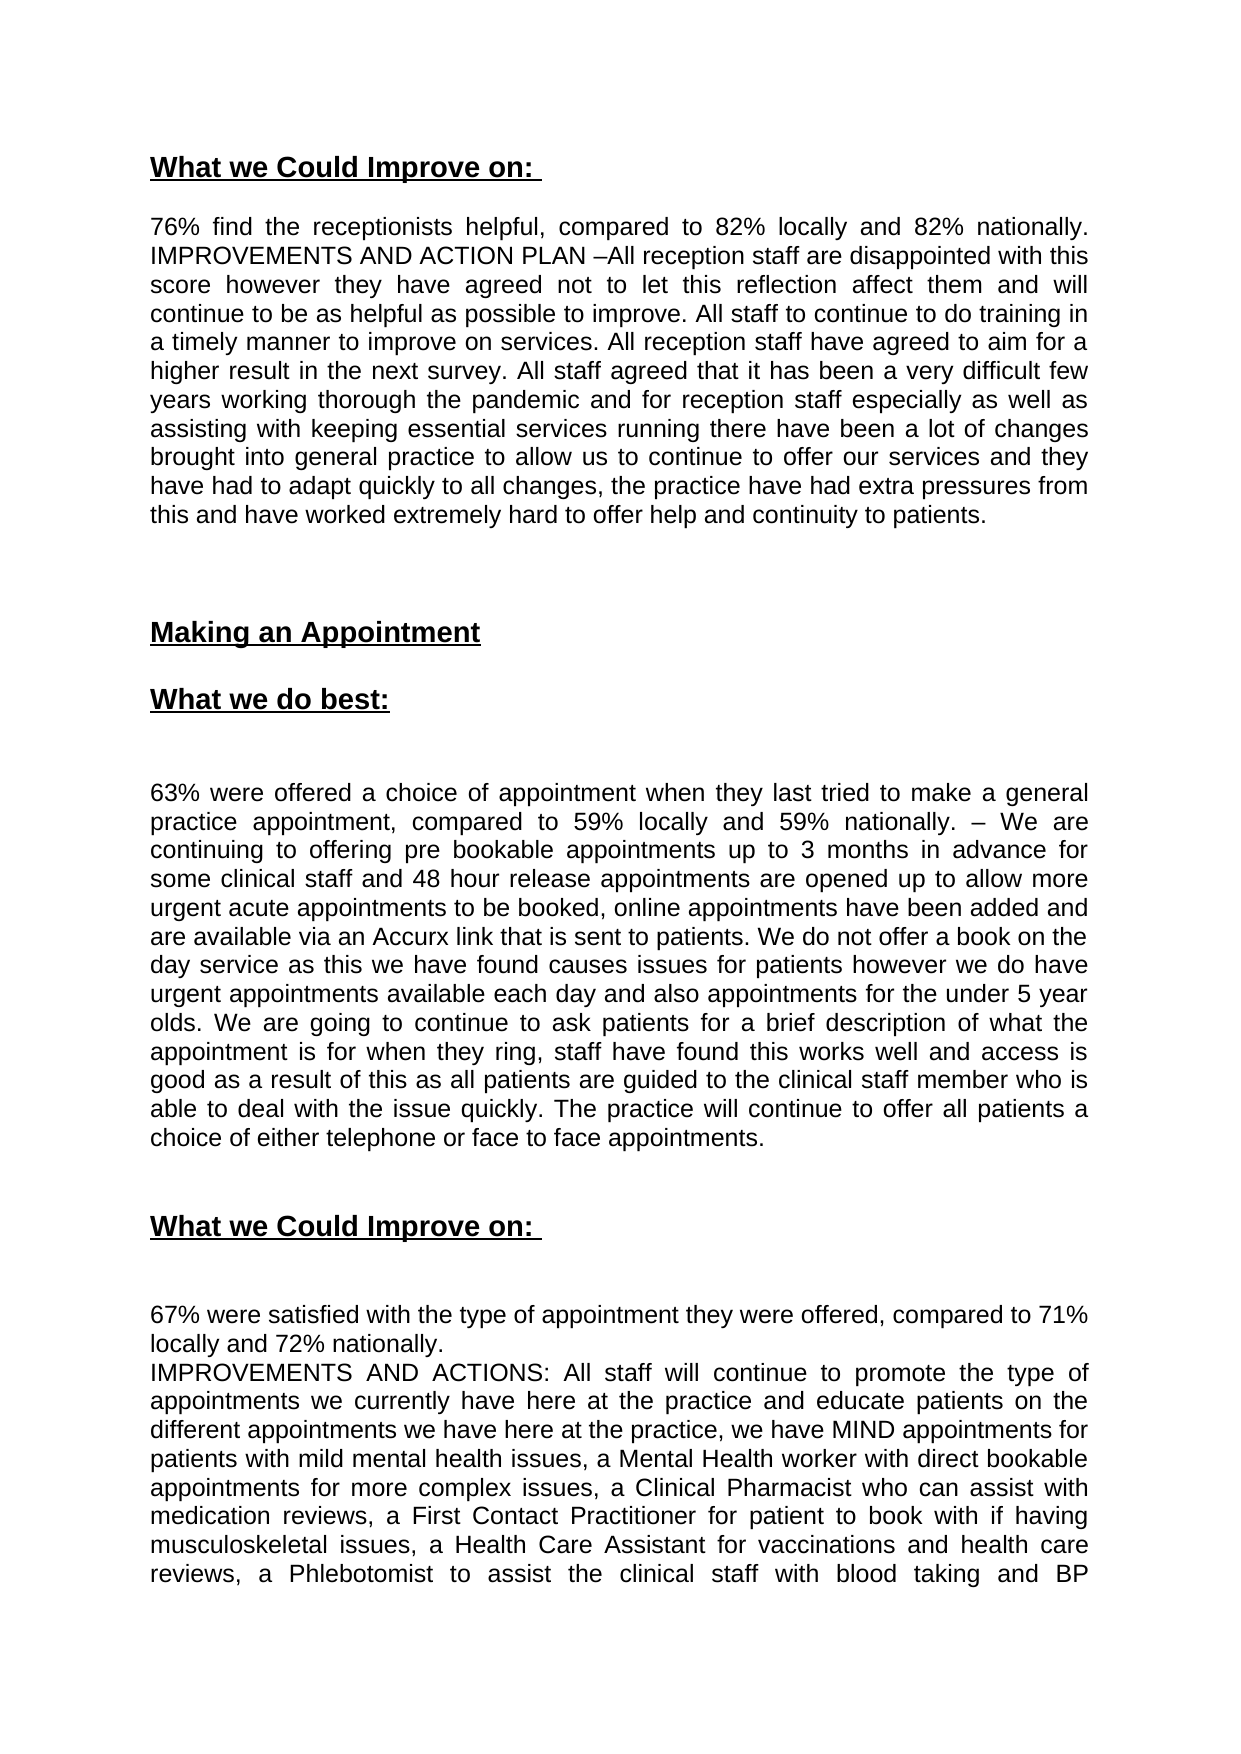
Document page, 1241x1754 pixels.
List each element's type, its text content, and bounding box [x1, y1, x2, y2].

text What we Could Improve on: [150, 1209, 1090, 1242]
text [150, 1357, 1090, 1587]
text What we Could Improve on: [150, 150, 1090, 183]
text 76% find the receptionists helpful, compared to 82% locally and 82% nationally. IMPROVEMENTS AND ACTION PLAN –All reception staff are disappointed with this score however they have agreed not to let this reflection affect them and will continue to be as helpful as possible to improve. All staff to continue to do training in a timely manner to improve on services. All reception staff have agreed to aim for a higher result in the next survey. All staff agreed that it has been a very difficult few years working thorough the pandemic and for reception staff especially as well as assisting with keeping essential services running there have been a lot of changes brought into general practice to allow us to continue to offer our services and they have had to adapt quickly to all changes, the practice have had extra pressures from this and have worked extremely hard to offer help and continuity to patients. [150, 212, 1090, 528]
text 63% were offered a choice of appointment when they last tried to make a general practice appointment, compared to 59% locally and 59% nationally. – We are continuing to offering pre bookable appointments up to 3 months in advance for some clinical staff and 48 hour release appointments are opened up to allow more urgent acute appointments to be booked, online appointments have been added and are available via an Accurx link that is sent to patients. We do not offer a book on the day service as this we have found causes issues for patients however we do have urgent appointments available each day and also appointments for the under 5 year olds. We are going to continue to ask patients for a brief description of what the appointment is for when they ring, staff have found this works well and access is good as a result of this as all patients are guided to the clinical staff member who is able to deal with the issue quickly. The practice will continue to offer all patients a choice of either telephone or face to face appointments. [150, 778, 1090, 1151]
text What we do best: [150, 682, 1090, 715]
text 67% were satisfied with the type of appointment they were offered, compared to 71% locally and 72% nationally. [150, 1300, 1090, 1357]
text Making an Appointment [150, 615, 1090, 648]
